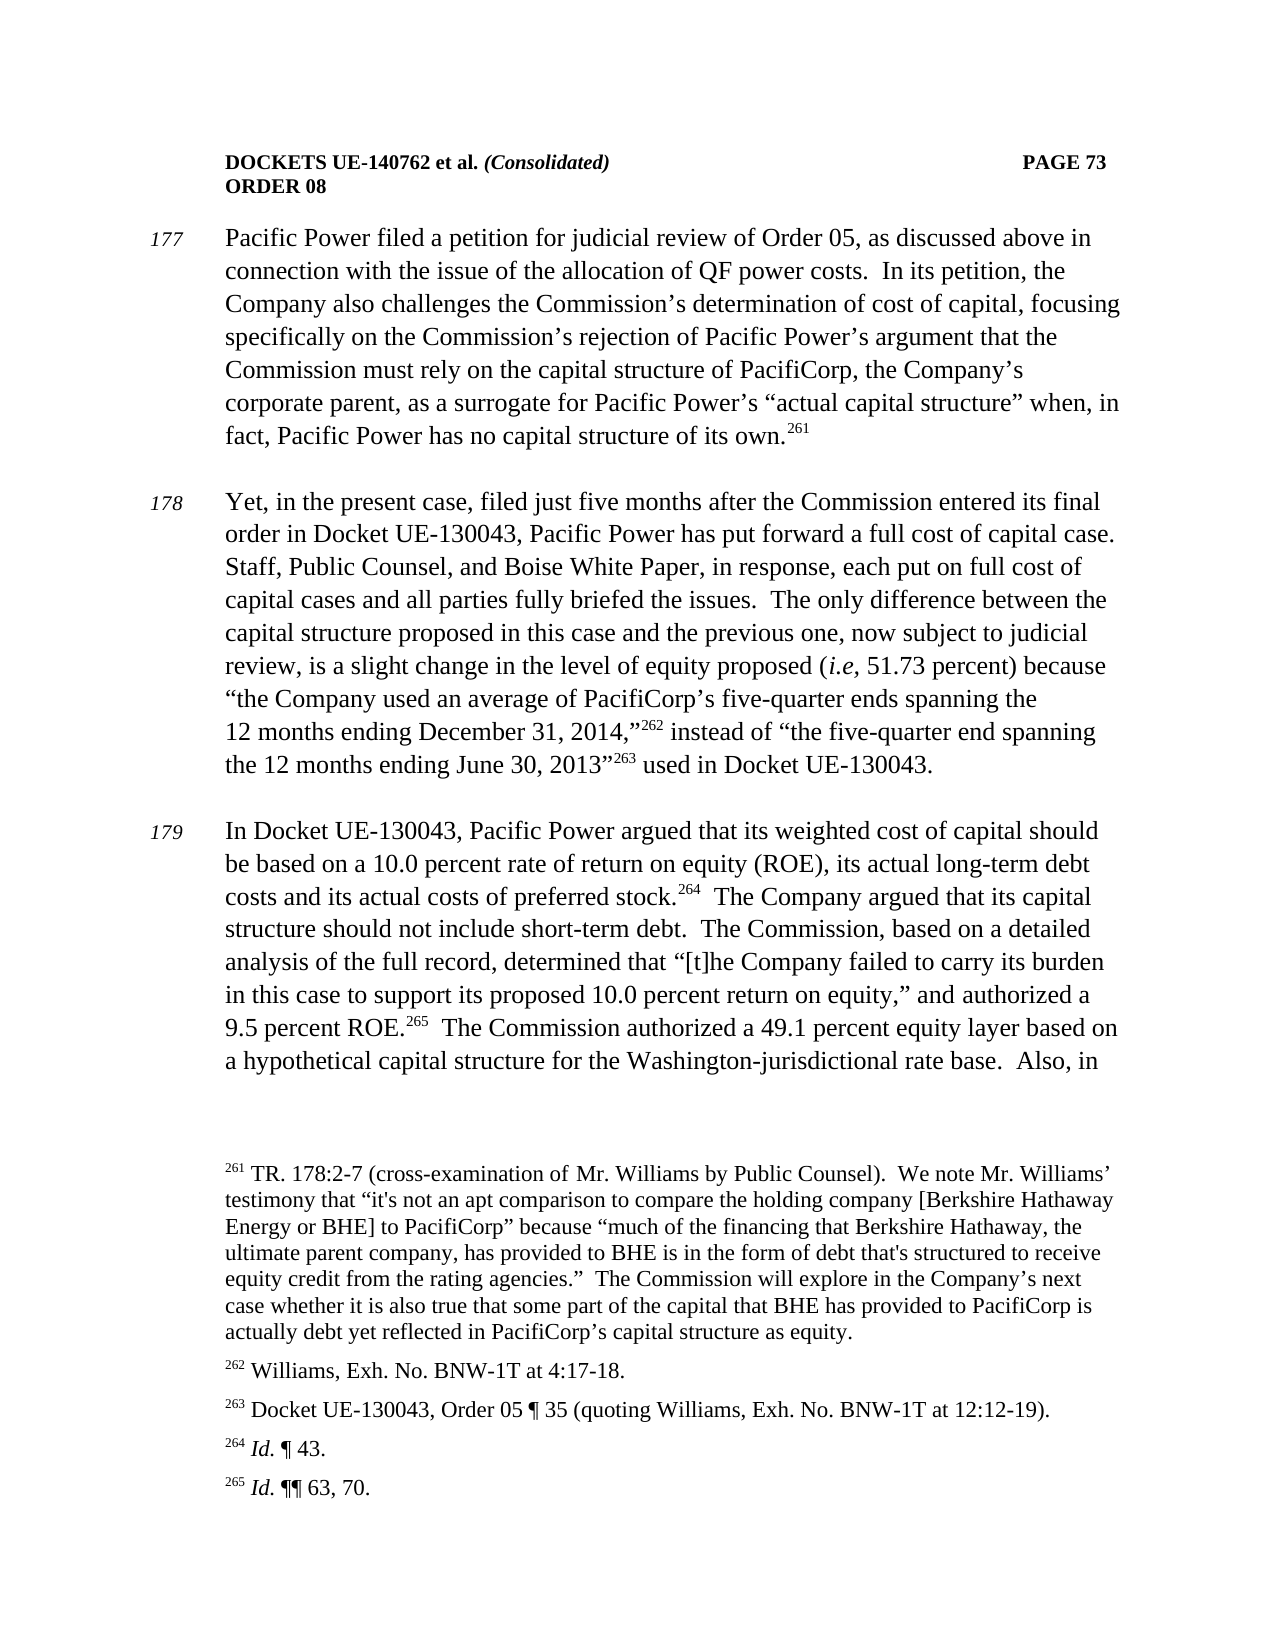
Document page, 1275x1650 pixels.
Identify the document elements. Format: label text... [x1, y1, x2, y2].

list Pacific Power filed a petition for judicial review of Order 05, as discussed above in connection with the issue of the allocation of QF power costs. In its petition, the Company also challenges the Commission’s determination of cost of capital, focusing specifically on the Commission’s rejection of Pacific Power’s argument that the Commission must rely on the capital structure of PacifiCorp, the Company’s corporate parent, as a surrogate for Pacific Power’s “actual capital structure” when, in fact, Pacific Power has no capital structure of its own. [150, 222, 1125, 450]
list Yet, in the present case, filed just five months after the Commission entered its final order in Docket UE-130043, Pacific Power has put forward a full cost of capital case. Staff, Public Counsel, and Boise White Paper, in response, each put on full cost of capital cases and all parties fully briefed the issues. The only difference between the capital structure proposed in this case and the previous one, now subject to judicial review, is a slight change in the level of equity proposed (i.e, 51.73 percent) because “the Company used an average of PacifiCorp’s five-quarter ends spanning the 12 months ending December 31, 2014,” instead of “the five-quarter end spanning the 12 months ending June 30, 2013” used in Docket UE-130043. [150, 486, 1125, 779]
list In Docket UE-130043, Pacific Power argued that its weighted cost of capital should be based on a 10.0 percent rate of return on equity (ROE), its actual long-term debt costs and its actual costs of preferred stock. The Company argued that its capital structure should not include short-term debt. The Commission, based on a detailed analysis of the full record, determined that “[t]he Company failed to carry its burden in this case to support its proposed 10.0 percent return on equity,” and authorized a 9.5 percent ROE. The Commission authorized a 49.1 percent equity layer based on a hypothetical capital structure for the Washington-jurisdictional rate base. Also, in that case, the Commission agreed with the Company’s actual costs for long-term debt and preferred stock, and did not impute short-term debt into the capital structure. [150, 815, 1125, 1075]
